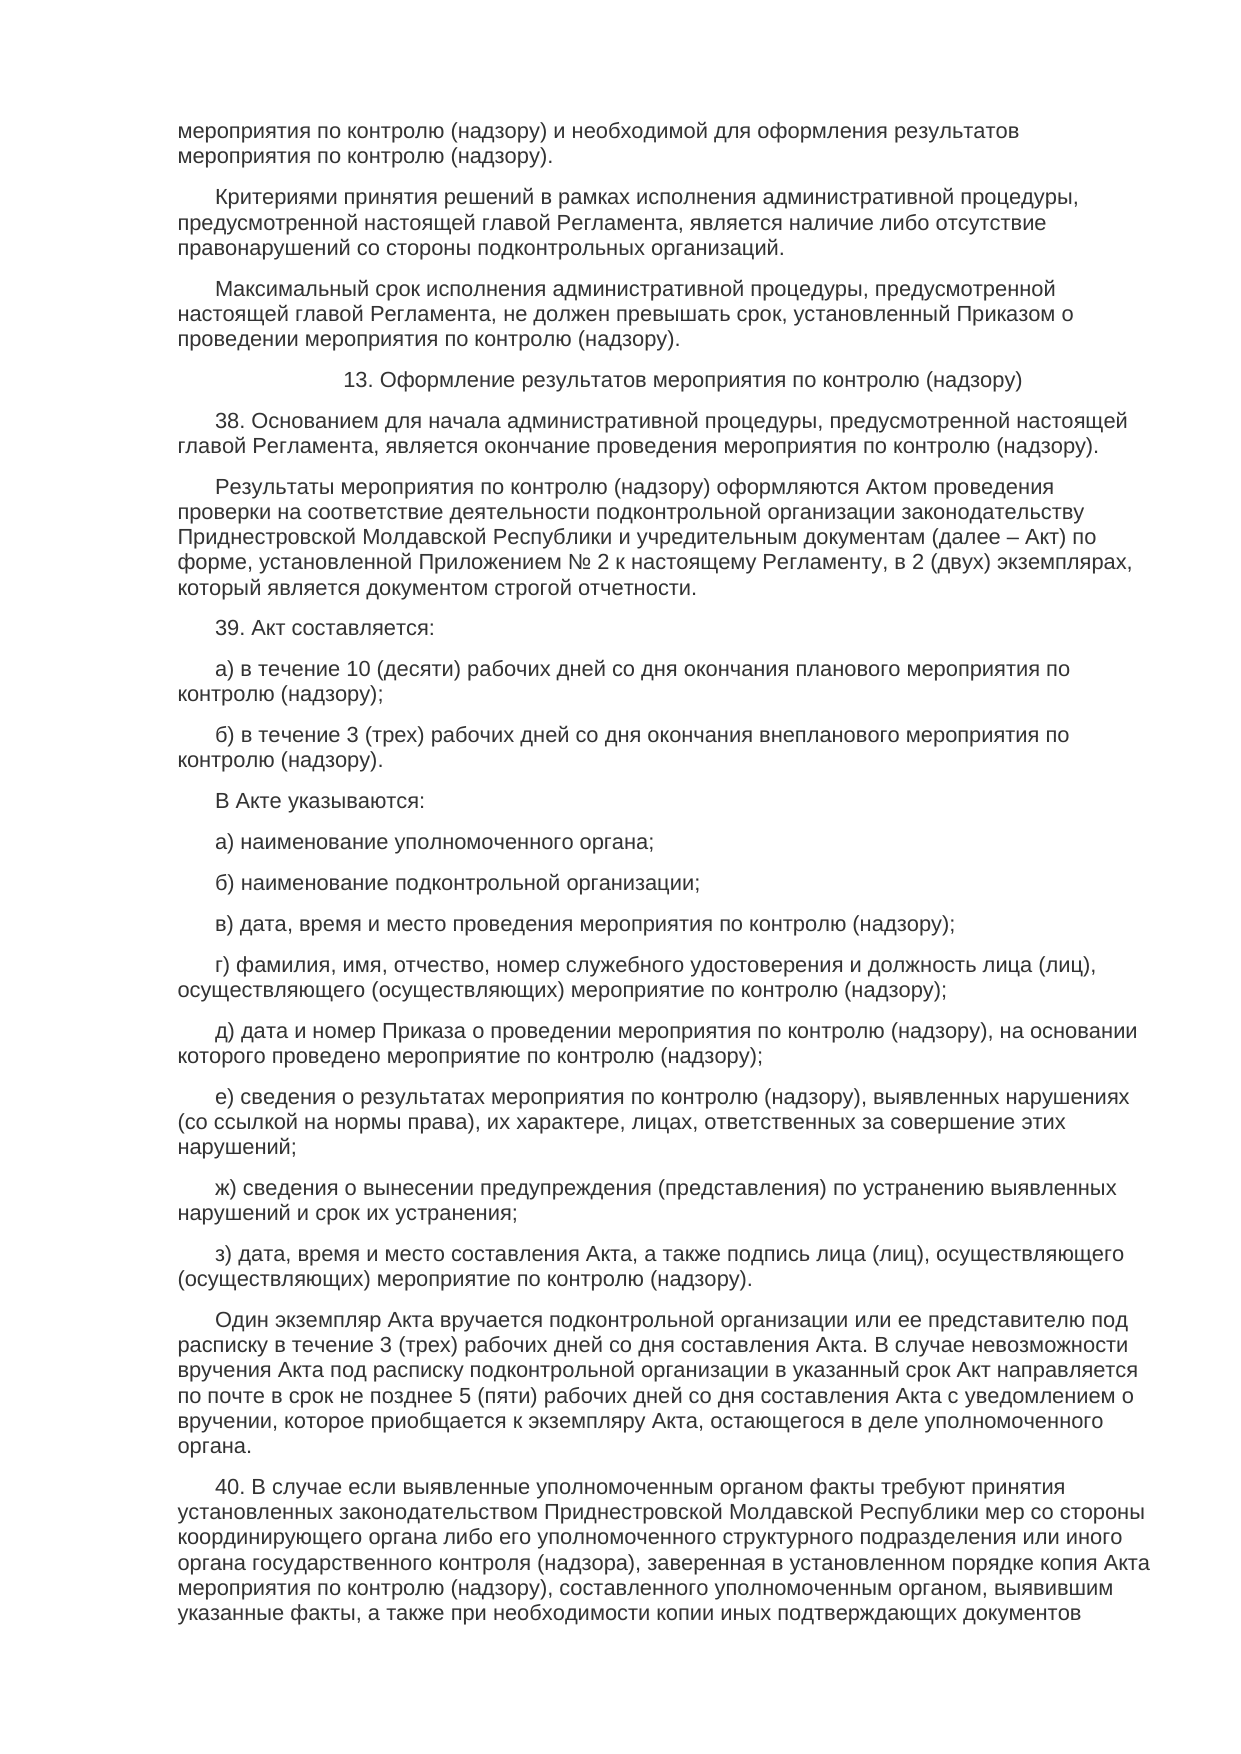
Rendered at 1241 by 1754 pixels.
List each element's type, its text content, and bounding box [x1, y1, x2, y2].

text 13. Оформление результатов мероприятия по контролю (надзору) [177, 367, 1152, 392]
text Максимальный срок исполнения административной процедуры, предусмотренной настоящей главой Регламента, не должен превышать срок, установленный Приказом о проведении мероприятия по контролю (надзору). [177, 275, 1152, 351]
text Критериями принятия решений в рамках исполнения административной процедуры, предусмотренной настоящей главой Регламента, является наличие либо отсутствие правонарушений со стороны подконтрольных организаций. [177, 184, 1152, 260]
text д) дата и номер Приказа о проведении мероприятия по контролю (надзору), на основании которого проведено мероприятие по контролю (надзору); [177, 1017, 1152, 1068]
text Один экземпляр Акта вручается подконтрольной организации или ее представителю под расписку в течение 3 (трех) рабочих дней со дня составления Акта. В случае невозможности вручения Акта под расписку подконтрольной организации в указанный срок Акт направляется по почте в срок не позднее 5 (пяти) рабочих дней со дня составления Акта с уведомлением о вручении, которое приобщается к экземпляру Акта, остающегося в деле уполномоченного органа. [177, 1307, 1152, 1458]
text б) наименование подконтрольной организации; [177, 870, 1152, 895]
text з) дата, время и место составления Акта, а также подпись лица (лиц), осуществляющего (осуществляющих) мероприятие по контролю (надзору). [177, 1241, 1152, 1291]
text ж) сведения о вынесении предупреждения (представления) по устранению выявленных нарушений и срок их устранения; [177, 1175, 1152, 1225]
text в) дата, время и место проведения мероприятия по контролю (надзору); [177, 911, 1152, 936]
text а) в течение 10 (десяти) рабочих дней со дня окончания планового мероприятия по контролю (надзору); [177, 656, 1152, 706]
text В Акте указываются: [177, 788, 1152, 813]
text Результаты мероприятия по контролю (надзору) оформляются Актом проведения проверки на соответствие деятельности подконтрольной организации законодательству Приднестровской Молдавской Республики и учредительным документам (далее – Акт) по форме, установленной Приложением № 2 к настоящему Регламенту, в 2 (двух) экземплярах, который является документом строгой отчетности. [177, 473, 1152, 599]
text б) в течение 3 (трех) рабочих дней со дня окончания внепланового мероприятия по контролю (надзору). [177, 722, 1152, 772]
text 39. Акт составляется: [177, 615, 1152, 640]
text а) наименование уполномоченного органа; [177, 829, 1152, 854]
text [177, 1474, 1152, 1625]
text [177, 118, 1152, 168]
text 38. Основанием для начала административной процедуры, предусмотренной настоящей главой Регламента, является окончание проведения мероприятия по контролю (надзору). [177, 407, 1152, 458]
text е) сведения о результатах мероприятия по контролю (надзору), выявленных нарушениях (со ссылкой на нормы права), их характере, лицах, ответственных за совершение этих нарушений; [177, 1083, 1152, 1159]
text г) фамилия, имя, отчество, номер служебного удостоверения и должность лица (лиц), осуществляющего (осуществляющих) мероприятие по контролю (надзору); [177, 951, 1152, 1002]
